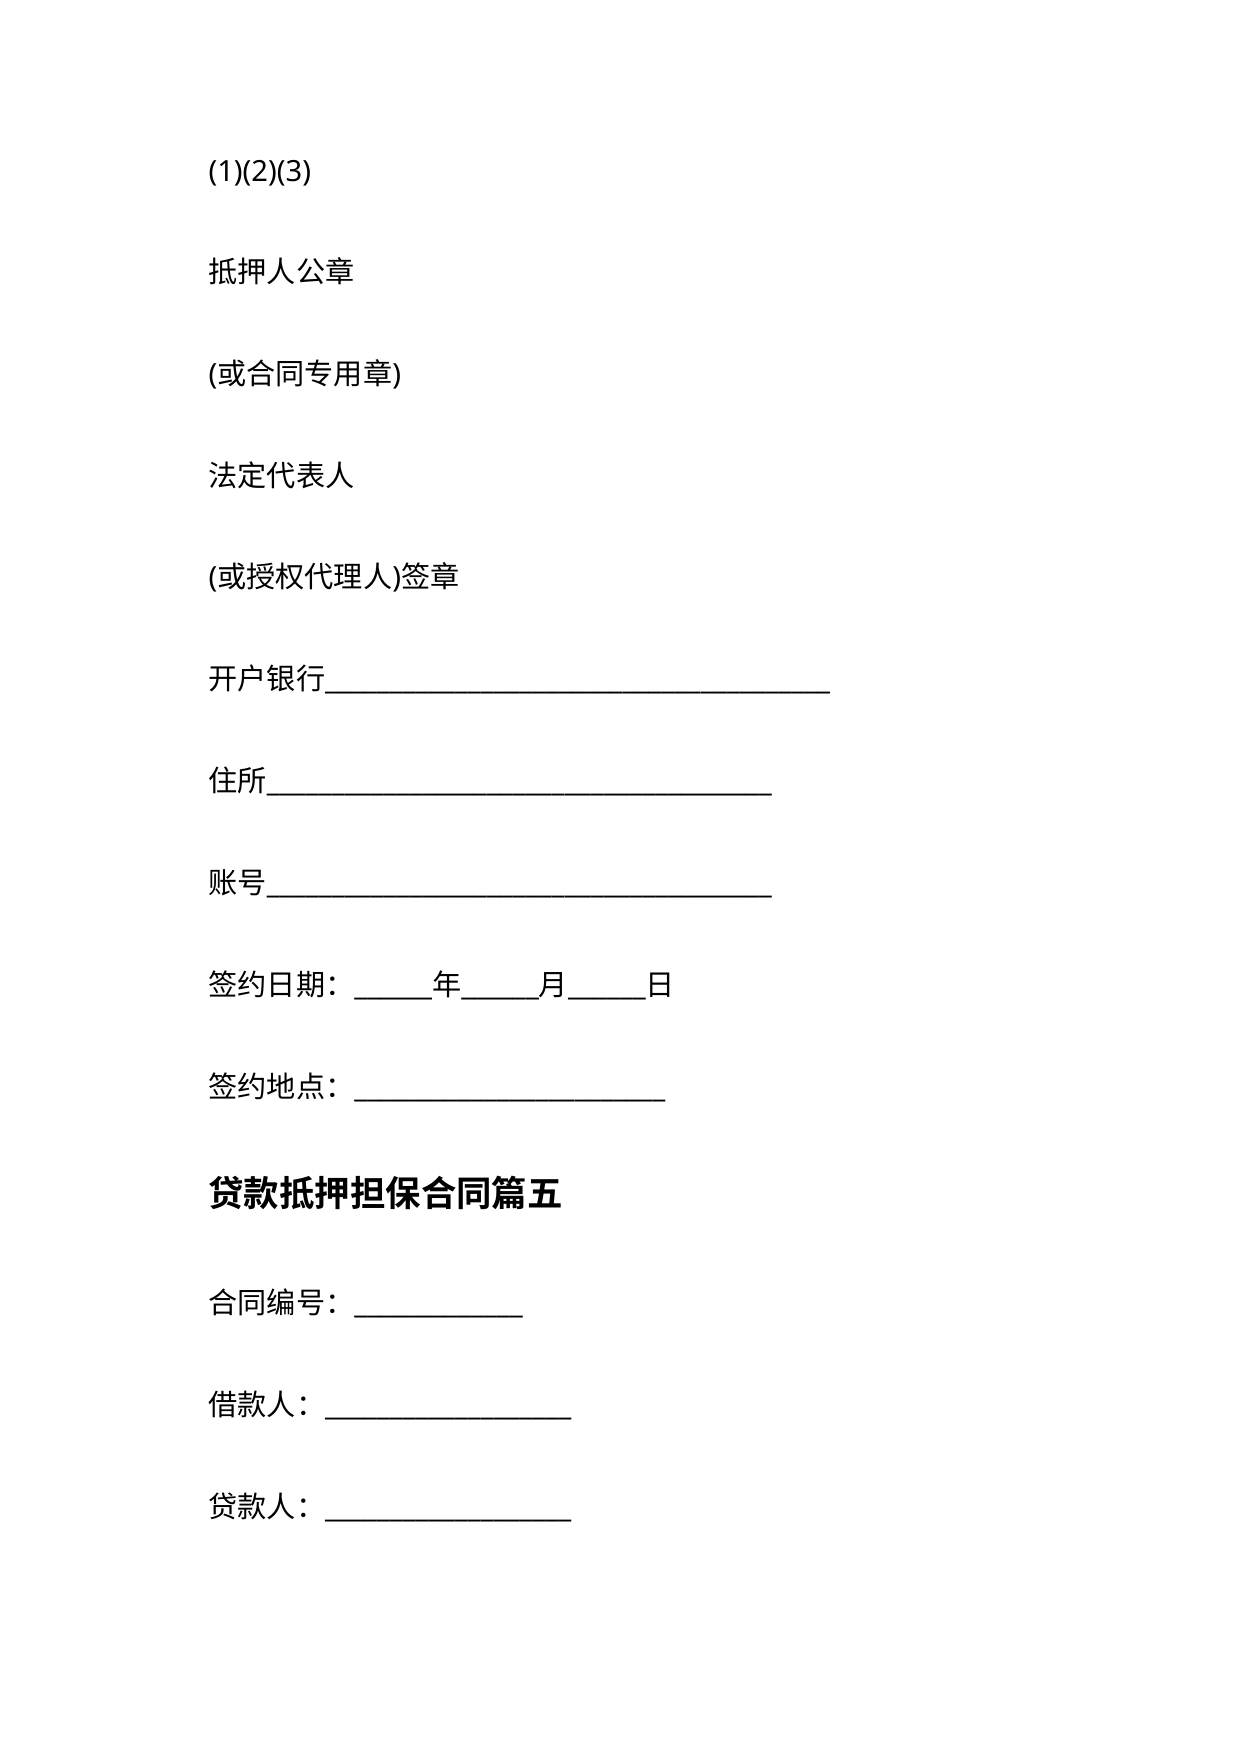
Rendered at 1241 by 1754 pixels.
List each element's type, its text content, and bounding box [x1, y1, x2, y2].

text 法定代表人 [150, 452, 1090, 494]
text (或授权代理人)签章 [150, 554, 1090, 596]
text 贷款抵押担保合同篇五 [150, 1166, 1090, 1217]
text 开户银行_______________________________________ [150, 656, 1090, 698]
text 借款人：___________________ [150, 1381, 1090, 1424]
text 签约日期：______年______月______日 [150, 962, 1090, 1004]
text 账号_______________________________________ [150, 860, 1090, 902]
text (1)(2)(3) [150, 150, 1090, 190]
text (或合同专用章) [150, 350, 1090, 393]
text 贷款人：___________________ [150, 1483, 1090, 1526]
text 住所_______________________________________ [150, 758, 1090, 800]
text 签约地点：________________________ [150, 1064, 1090, 1106]
text 合同编号：_____________ [150, 1279, 1090, 1322]
text 抵押人公章 [150, 248, 1090, 291]
